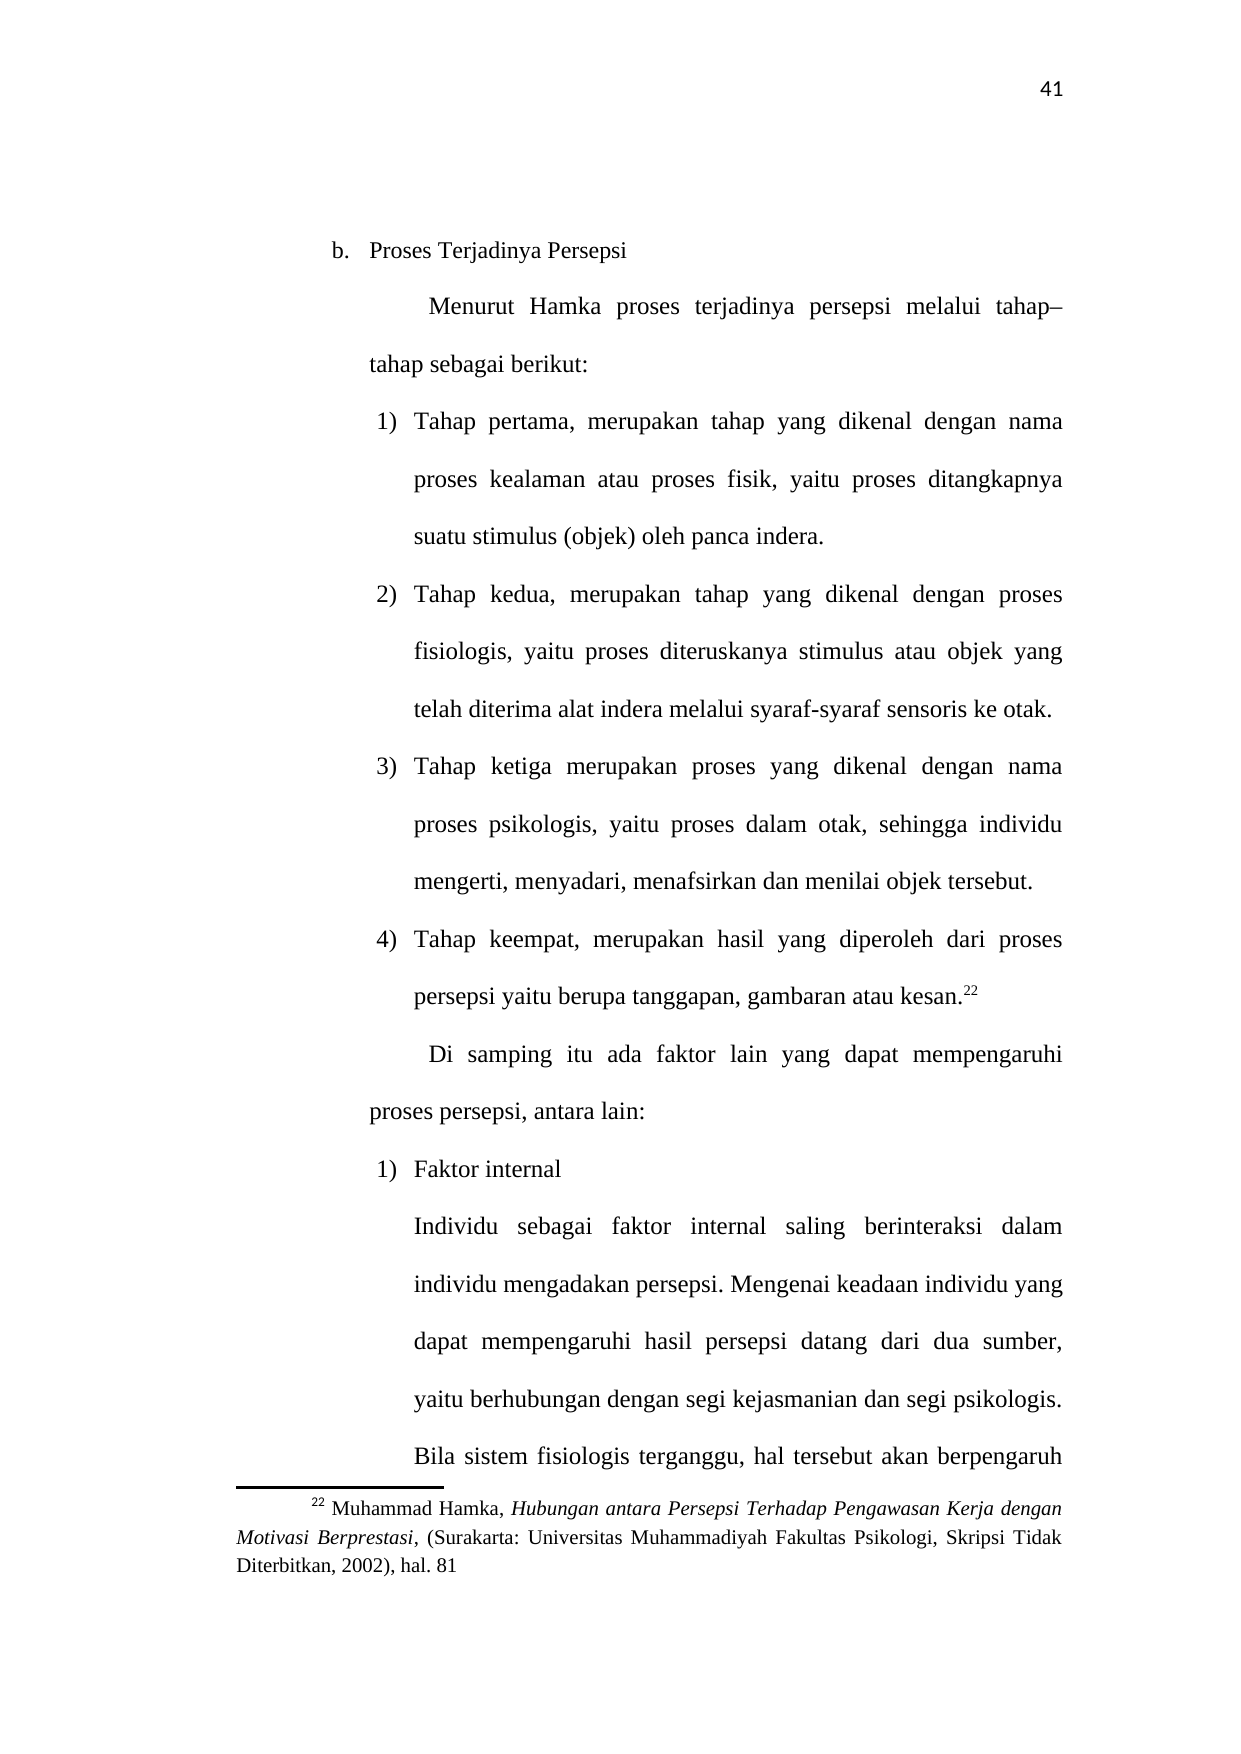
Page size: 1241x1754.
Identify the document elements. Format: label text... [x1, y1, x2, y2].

list Tahap kedua, merupakan tahap yang dikenal dengan proses fisiologis, yaitu proses diteruskanya stimulus atau objek yang telah diterima alat indera melalui syaraf-syaraf sensoris ke otak. [376, 579, 1063, 723]
list Tahap ketiga merupakan proses yang dikenal dengan nama proses psikologis, yaitu proses dalam otak, sehingga individu mengerti, menyadari, menafsirkan dan menilai objek tersebut. [376, 751, 1063, 895]
list Faktor internal [376, 1154, 1063, 1183]
list Menurut Hamka proses terjadinya persepsi melalui tahap–tahap sebagai berikut: [369, 291, 1063, 378]
list Di samping itu ada faktor lain yang dapat mempengaruhi proses persepsi, antara lain: [369, 1039, 1063, 1125]
list Proses Terjadinya Persepsi [332, 236, 1063, 264]
list Tahap pertama, merupakan tahap yang dikenal dengan nama proses kealaman atau proses fisik, yaitu proses ditangkapnya suatu stimulus (objek) oleh panca indera. [376, 406, 1063, 550]
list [413, 1211, 1063, 1470]
list Tahap keempat, merupakan hasil yang diperoleh dari proses persepsi yaitu berupa tanggapan, gambaran atau kesan. [376, 924, 1063, 1010]
